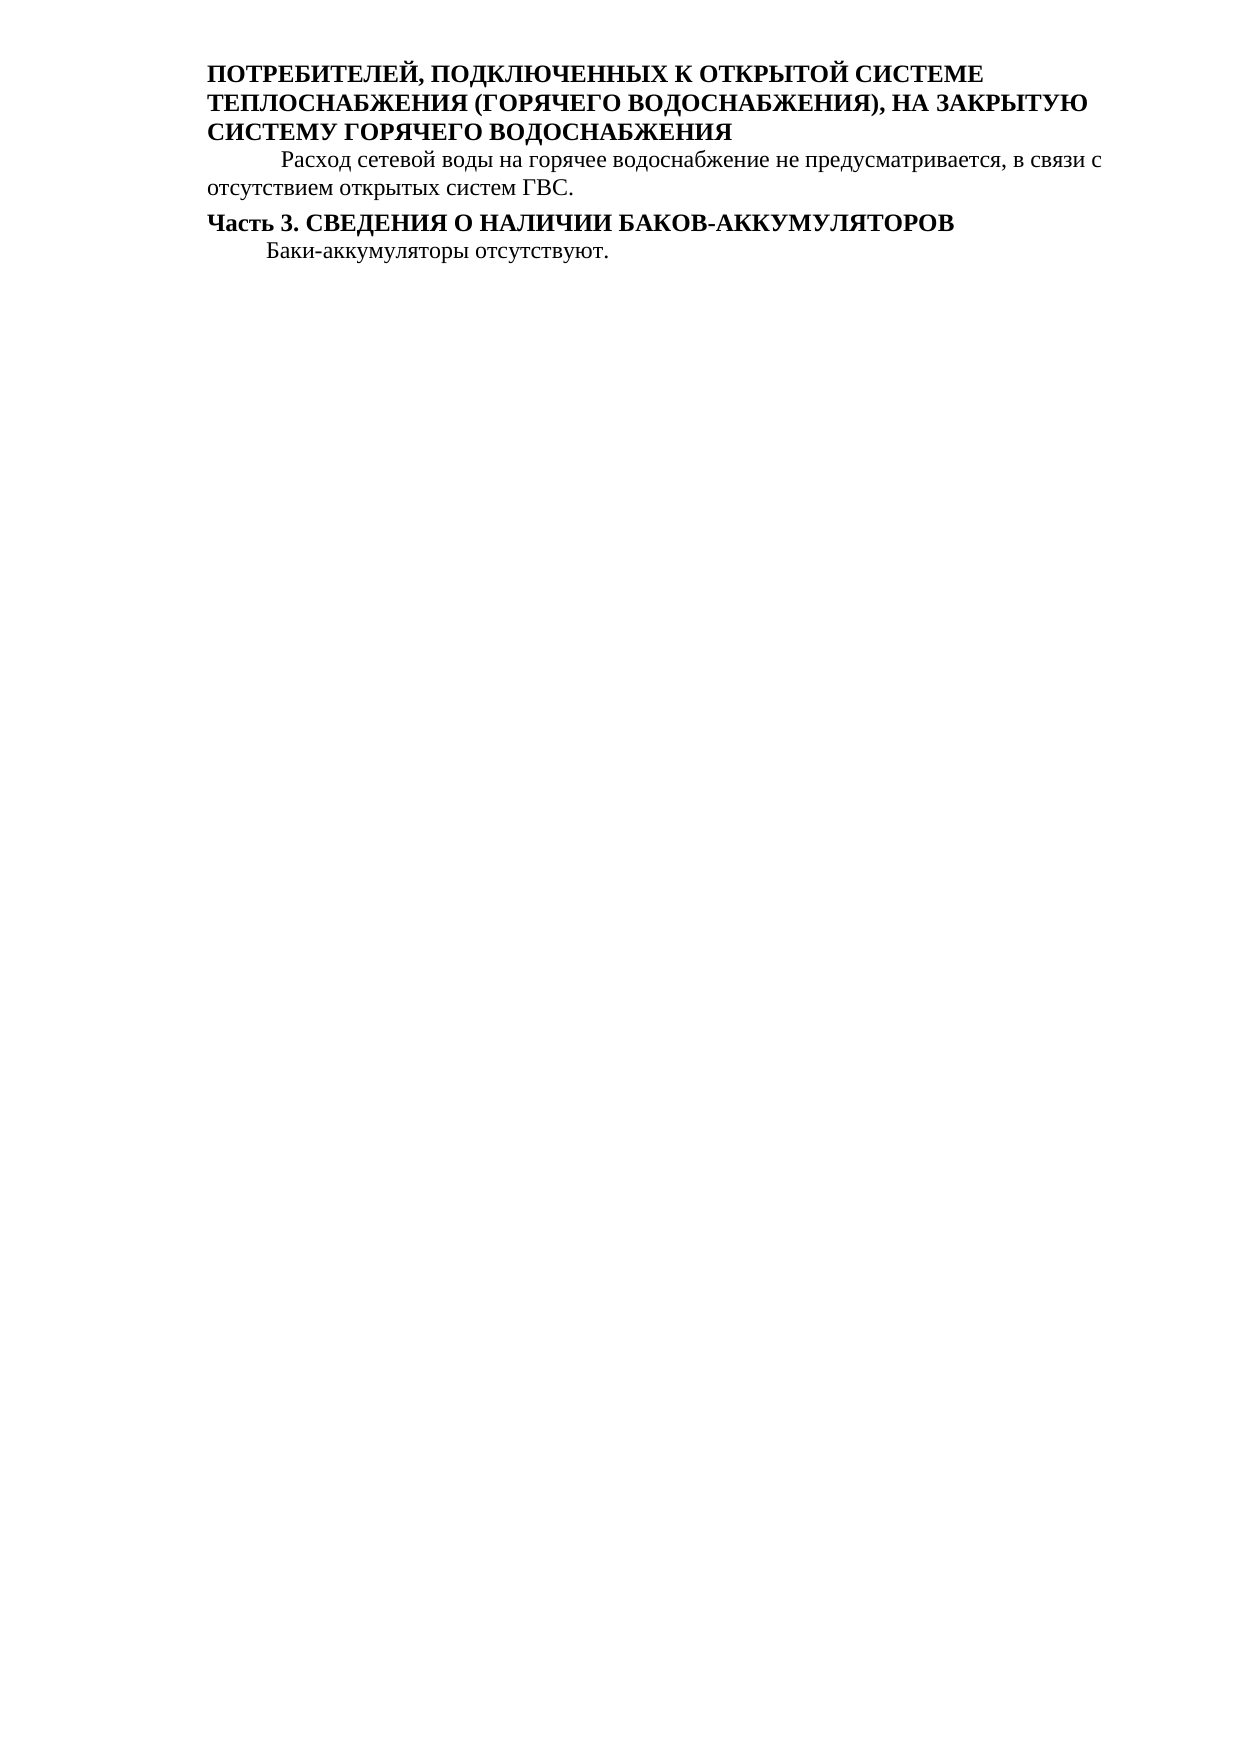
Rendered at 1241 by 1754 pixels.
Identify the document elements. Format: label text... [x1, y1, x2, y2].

text Расход сетевой воды на горячее водоснабжение не предусматривается, в связи с отсутствием открытых систем ГВС. [207, 145, 1169, 201]
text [207, 59, 1181, 145]
text Баки-аккумуляторы отсутствуют. [207, 236, 1181, 264]
text Часть 3. СВЕДЕНИЯ О НАЛИЧИИ БАКОВ-АККУМУЛЯТОРОВ [207, 208, 1181, 236]
